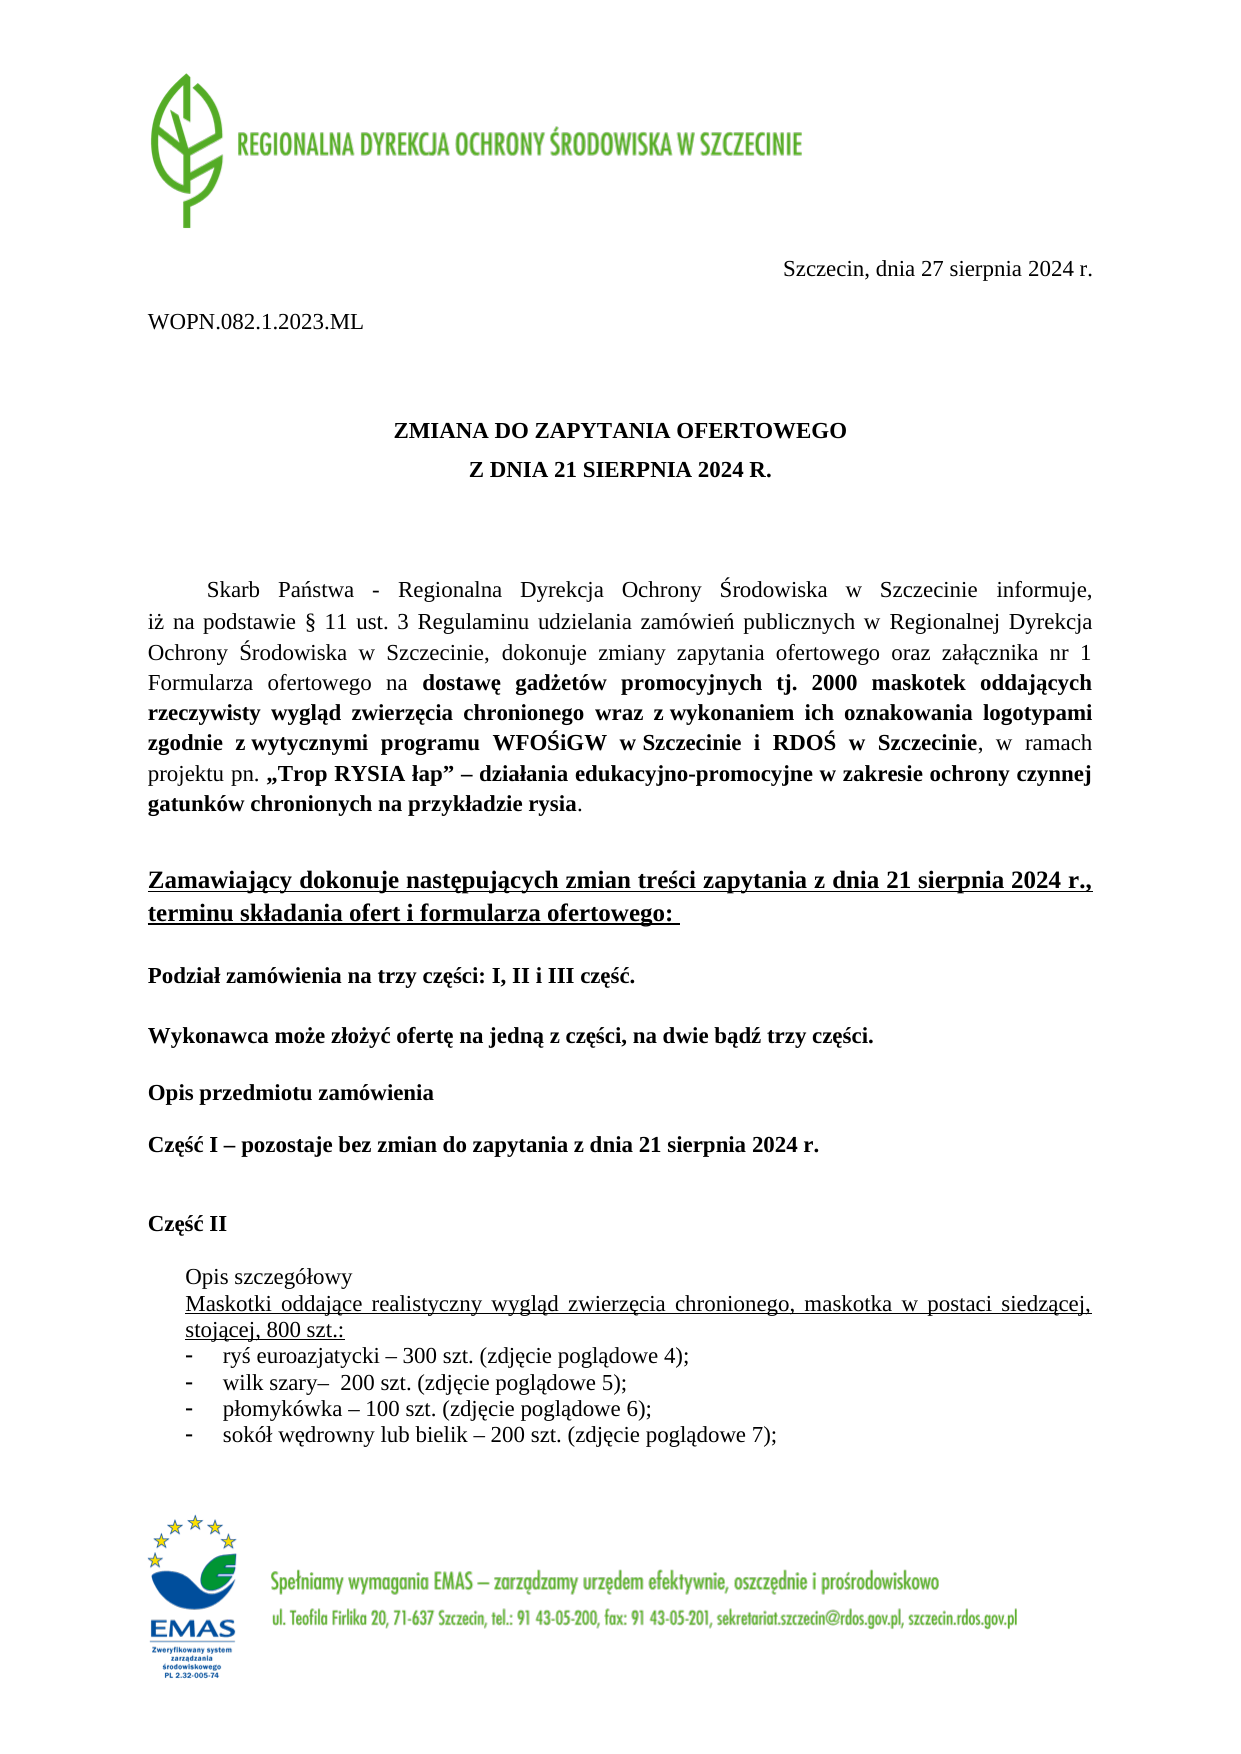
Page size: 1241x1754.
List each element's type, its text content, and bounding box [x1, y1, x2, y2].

list sokół wędrowny lub bielik – 200 szt. (zdjęcie poglądowe 7); [185, 1421, 1093, 1448]
list wilk szary– 200 szt. (zdjęcie poglądowe 5); [185, 1369, 1093, 1395]
picture [147, 1514, 1122, 1681]
text WOPN.082.1.2023.ML [148, 308, 1093, 334]
text Skarb Państwa - Regionalna Dyrekcja Ochrony Środowiska w Szczecinie informuje, iż na podstawie § 11 ust. 3 Regulaminu udzielania zamówień publicznych w Regionalnej Dyrekcja Ochrony Środowiska w Szczecinie, dokonuje zmiany zapytania ofertowego oraz załącznika nr 1 Formularza ofertowego na dostawę gadżetów promocyjnych tj. 2000 maskotek oddających rzeczywisty wygląd zwierzęcia chronionego wraz z wykonaniem ich oznakowania logotypami zgodnie z wytycznymi programu WFOŚiGW w Szczecinie i RDOŚ w Szczecinie, w ramach projektu pn. „Trop RYSIA łap” – działania edukacyjno-promocyjne w zakresie ochrony czynnej gatunków chronionych na przykładzie rysia. [148, 576, 1093, 816]
list płomykówka – 100 szt. (zdjęcie poglądowe 6); [185, 1395, 1093, 1421]
picture [147, 73, 953, 229]
text Maskotki oddające realistyczny wygląd zwierzęcia chronionego, maskotka w postaci siedzącej, stojącej, 800 szt.: [185, 1289, 1093, 1342]
text Część I – pozostaje bez zmian do zapytania z dnia 21 sierpnia 2024 r. [148, 1131, 1093, 1158]
text Szczecin, dnia 27 sierpnia 2024 r. [148, 255, 1093, 281]
text Opis szczegółowy [185, 1263, 1093, 1289]
text Część II [148, 1211, 1093, 1237]
text ZMIANA DO ZAPYTANIA OFERTOWEGO [148, 417, 1093, 443]
text Zamawiający dokonuje następujących zmian treści zapytania z dnia 21 sierpnia 2024 r., terminu składania ofert i formularza ofertowego: [148, 892, 1093, 927]
text Zamawiający dokonuje następujących zmian treści zapytania z dnia 21 sierpnia 2024 r., terminu składania ofert i formularza ofertowego: [148, 866, 1093, 891]
text Podział zamówienia na trzy części: I, II i III część. [148, 962, 1093, 988]
text Opis przedmiotu zamówienia [148, 1079, 1093, 1105]
list ryś euroazjatycki – 300 szt. (zdjęcie poglądowe 4); [185, 1342, 1093, 1369]
text Z DNIA 21 SIERPNIA 2024 R. [148, 456, 1093, 482]
text Wykonawca może złożyć ofertę na jedną z części, na dwie bądź trzy części. [148, 1022, 1093, 1048]
